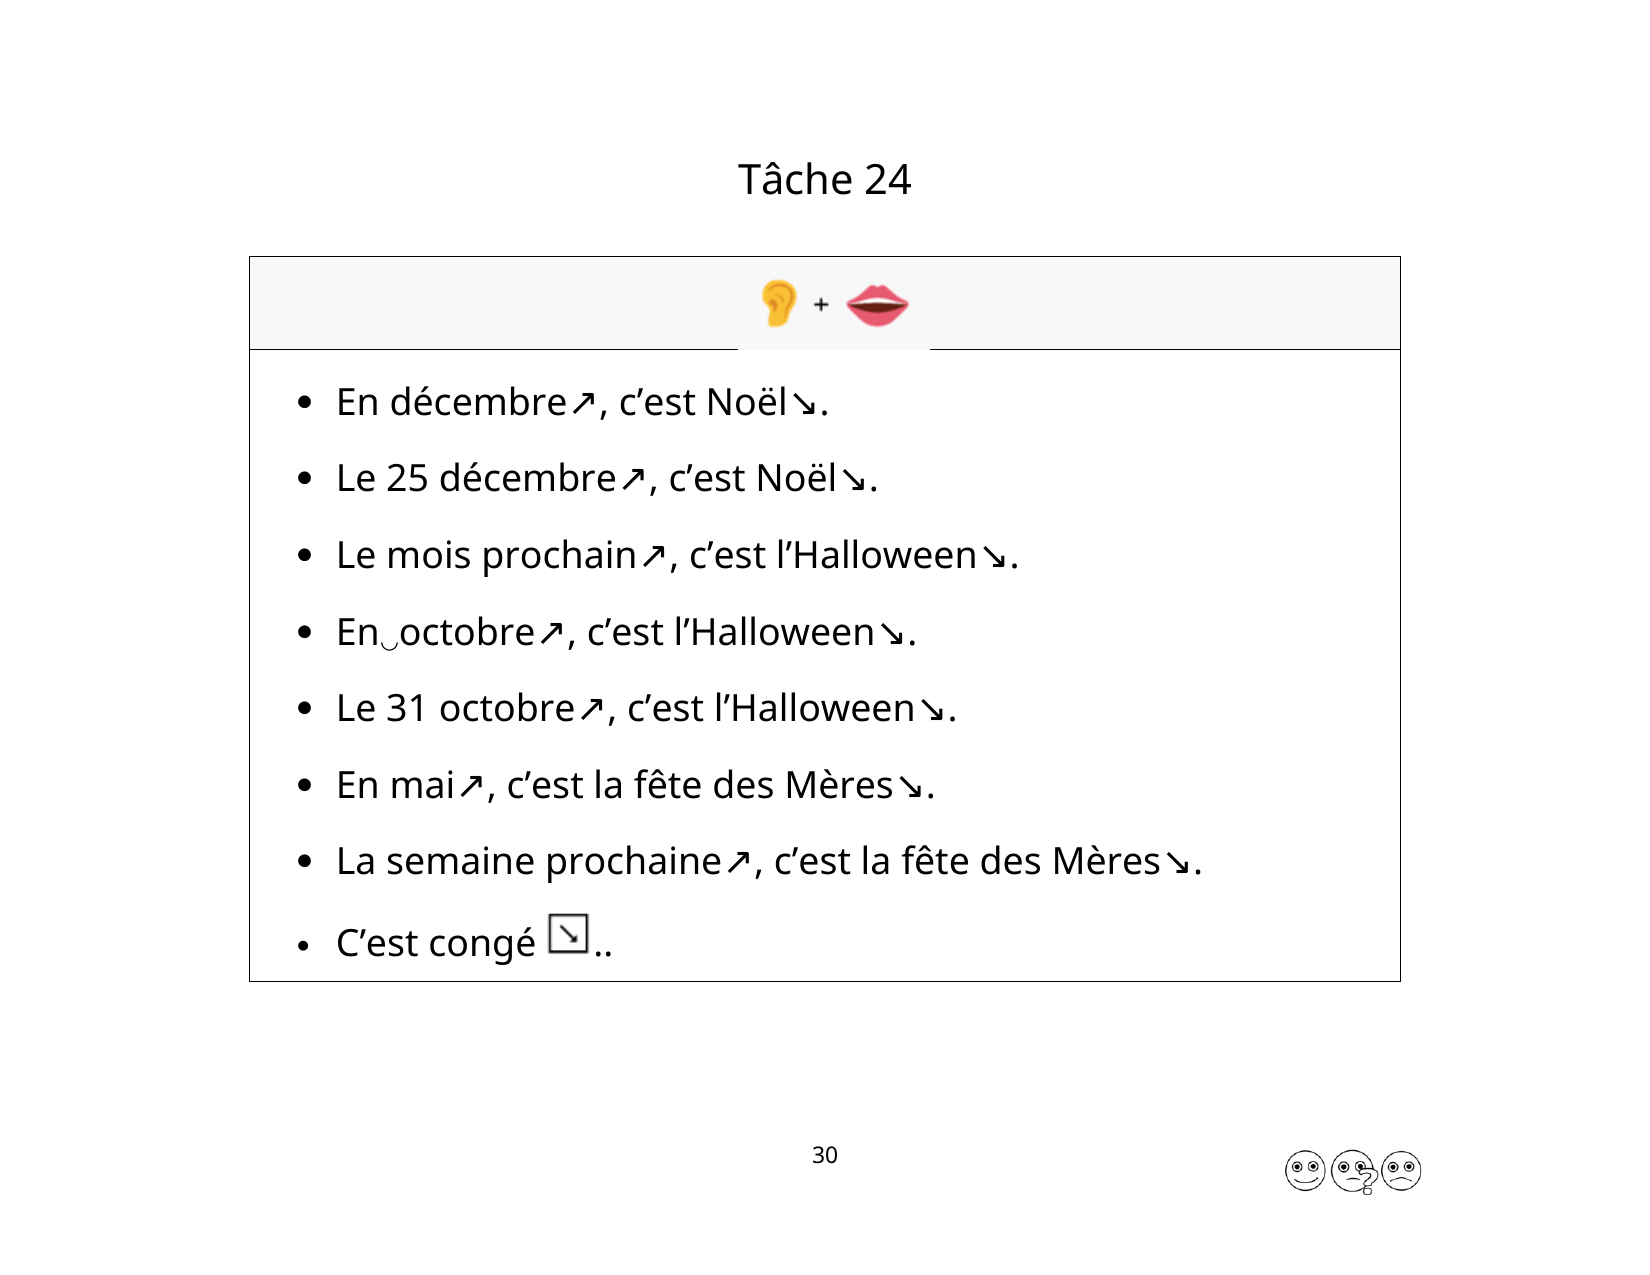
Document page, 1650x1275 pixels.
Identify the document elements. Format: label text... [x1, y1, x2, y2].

subtitle Tâche 24 [187, 150, 1462, 207]
picture [546, 911, 593, 957]
picture [738, 260, 931, 350]
table_header [250, 257, 1400, 349]
picture [1282, 1140, 1427, 1198]
table_cell En décembre↗, c’est Noël↘. Le 25 décembre↗, c’est Noël↘. Le mois prochain↗, c’est l’Halloween↘. En◡octobre↗, c’est l’Halloween↘. Le 31 octobre↗, c’est l’Halloween↘. En mai↗, c’est la fête des Mères↘. La semaine prochaine↗, c’est la fête des Mères↘. C’est congé .. [250, 350, 1400, 981]
